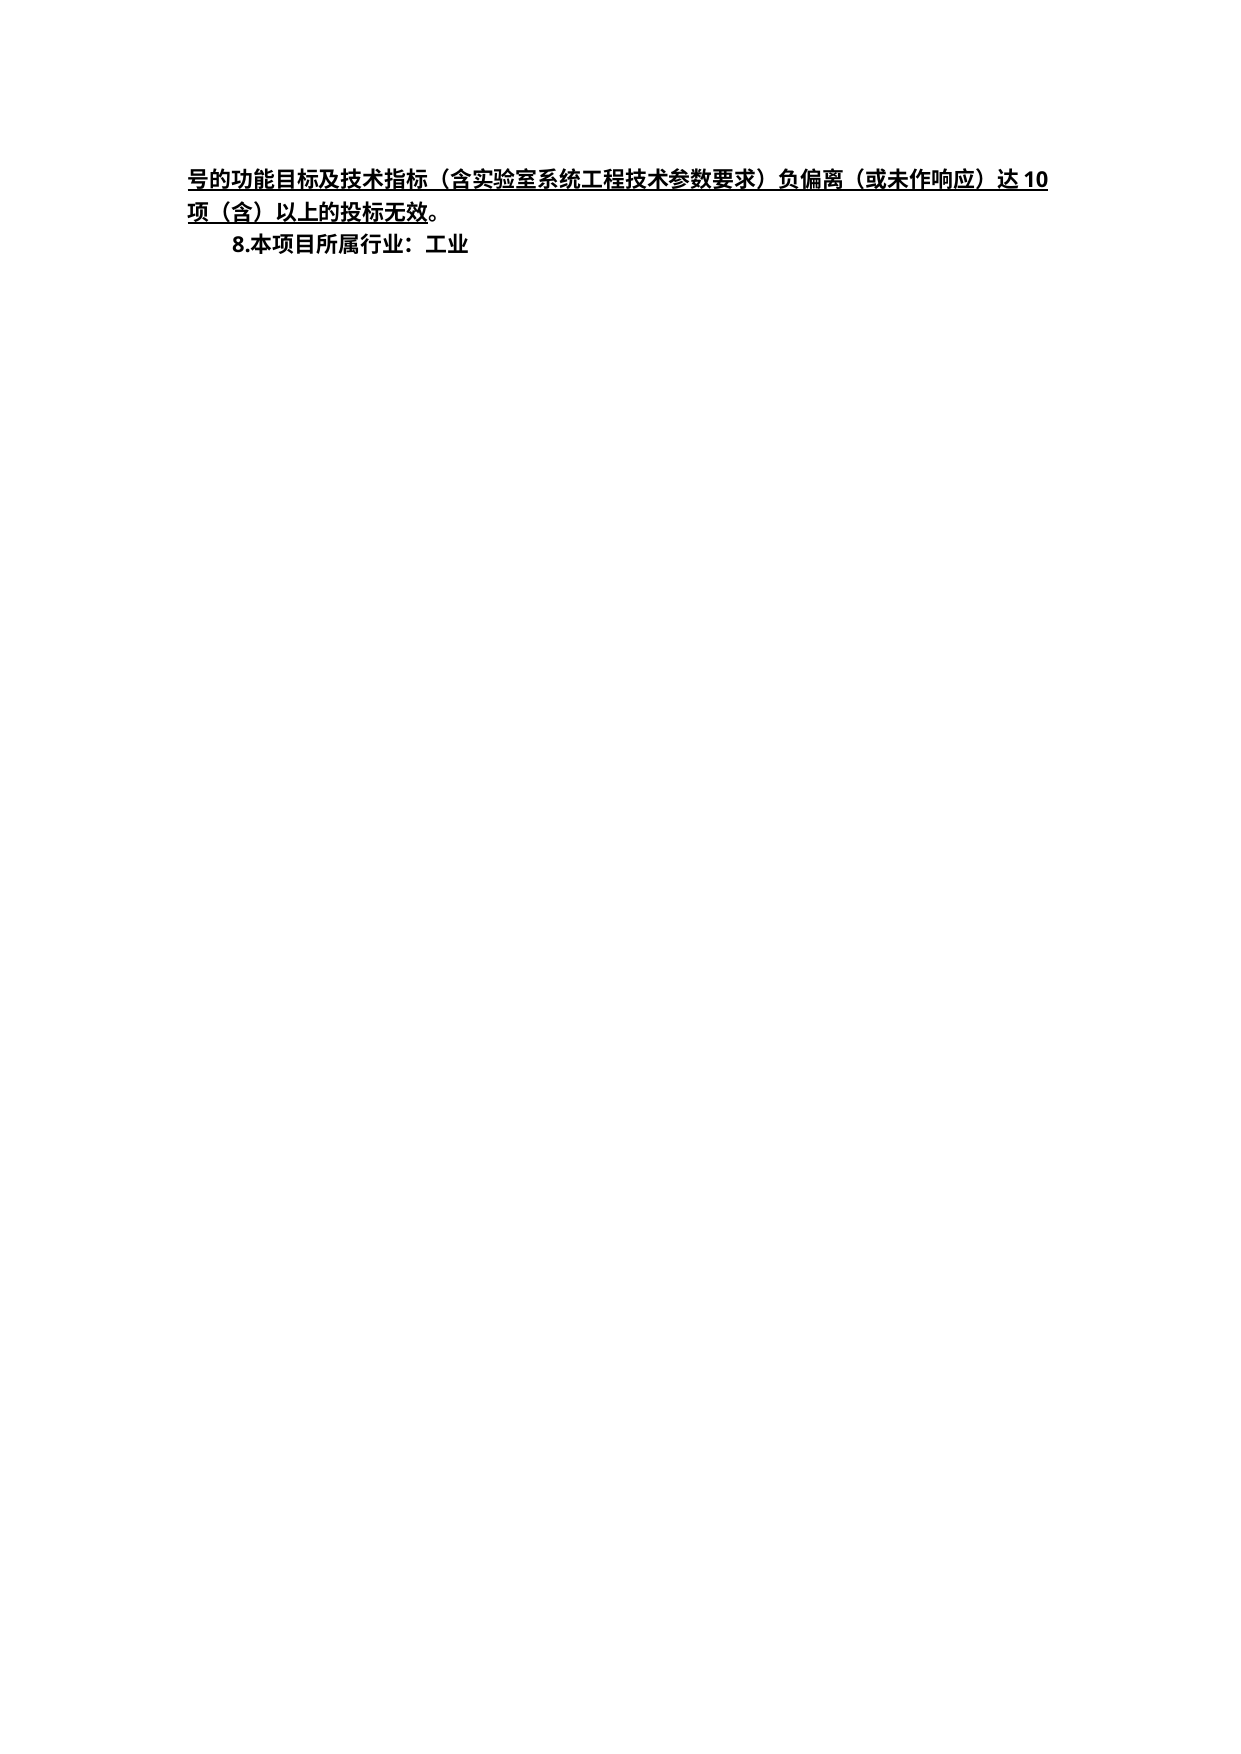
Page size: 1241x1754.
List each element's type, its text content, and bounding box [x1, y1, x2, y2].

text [187, 162, 1053, 227]
text 8.本项目所属行业：工业 [187, 227, 1053, 259]
